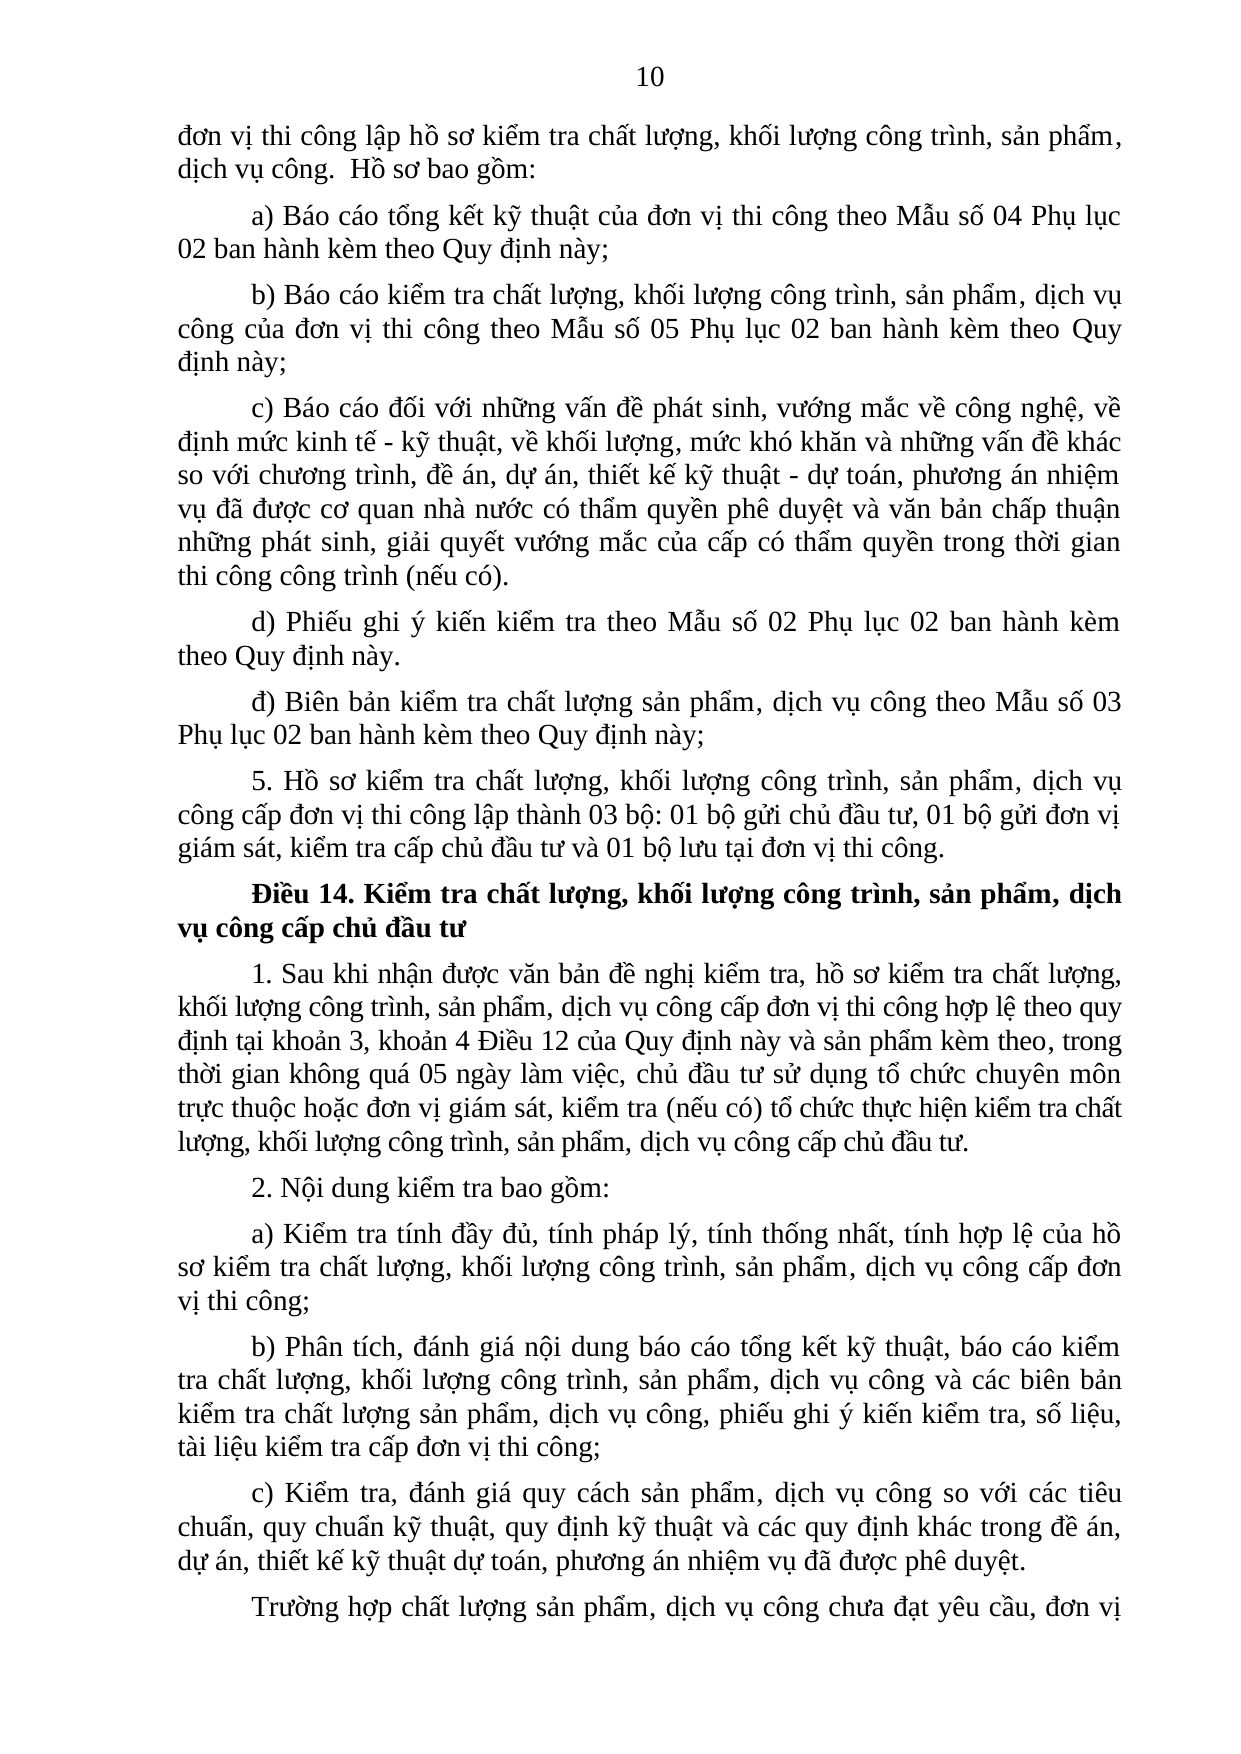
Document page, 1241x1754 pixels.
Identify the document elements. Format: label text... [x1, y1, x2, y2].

text b) Báo cáo kiểm tra chất lượng, khối lượng công trình, sản phẩm, dịch vụ công của đơn vị thi công theo Mẫu số 05 Phụ lục 02 ban hành kèm theo Quy định này; [177, 277, 1122, 378]
text c) Báo cáo đối với những vấn đề phát sinh, vướng mắc về công nghệ, về định mức kinh tế - kỹ thuật, về khối lượng, mức khó khăn và những vấn đề khác so với chương trình, đề án, dự án, thiết kế kỹ thuật - dự toán, phương án nhiệm vụ đã được cơ quan nhà nước có thẩm quyền phê duyệt và văn bản chấp thuận những phát sinh, giải quyết vướng mắc của cấp có thẩm quyền trong thời gian thi công công trình (nếu có). [177, 390, 1122, 592]
text 2. Nội dung kiểm tra bao gồm: [177, 1170, 1122, 1203]
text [177, 1589, 1122, 1622]
text d) Phiếu ghi ý kiến kiểm tra theo Mẫu số 02 Phụ lục 02 ban hành kèm theo Quy định này. [177, 604, 1122, 671]
text đ) Biên bản kiểm tra chất lượng sản phẩm, dịch vụ công theo Mẫu số 03 Phụ lục 02 ban hành kèm theo Quy định này; [177, 684, 1122, 751]
text a) Báo cáo tổng kết kỹ thuật của đơn vị thi công theo Mẫu số 04 Phụ lục 02 ban hành kèm theo Quy định này; [177, 198, 1122, 265]
text 5. Hồ sơ kiểm tra chất lượng, khối lượng công trình, sản phẩm, dịch vụ công cấp đơn vị thi công lập thành 03 bộ: 01 bộ gửi chủ đầu tư, 01 bộ gửi đơn vị giám sát, kiểm tra cấp chủ đầu tư và 01 bộ lưu tại đơn vị thi công. [177, 763, 1122, 864]
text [177, 118, 1122, 185]
text b) Phân tích, đánh giá nội dung báo cáo tổng kết kỹ thuật, báo cáo kiểm tra chất lượng, khối lượng công trình, sản phẩm, dịch vụ công và các biên bản kiểm tra chất lượng sản phẩm, dịch vụ công, phiếu ghi ý kiến kiểm tra, số liệu, tài liệu kiểm tra cấp đơn vị thi công; [177, 1329, 1122, 1463]
text 1. Sau khi nhận được văn bản đề nghị kiểm tra, hồ sơ kiểm tra chất lượng, khối lượng công trình, sản phẩm, dịch vụ công cấp đơn vị thi công hợp lệ theo quy định tại khoản 3, khoản 4 Điều 12 của Quy định này và sản phẩm kèm theo, trong thời gian không quá 05 ngày làm việc, chủ đầu tư sử dụng tổ chức chuyên môn trực thuộc hoặc đơn vị giám sát, kiểm tra (nếu có) tổ chức thực hiện kiểm tra chất lượng, khối lượng công trình, sản phẩm, dịch vụ công cấp chủ đầu tư. [177, 956, 1122, 1157]
text c) Kiểm tra, đánh giá quy cách sản phẩm, dịch vụ công so với các tiêu chuẩn, quy chuẩn kỹ thuật, quy định kỹ thuật và các quy định khác trong đề án, dự án, thiết kế kỹ thuật dự toán, phương án nhiệm vụ đã được phê duyệt. [177, 1476, 1122, 1576]
text a) Kiểm tra tính đầy đủ, tính pháp lý, tính thống nhất, tính hợp lệ của hồ sơ kiểm tra chất lượng, khối lượng công trình, sản phẩm, dịch vụ công cấp đơn vị thi công; [177, 1216, 1122, 1316]
text Điều 14. Kiểm tra chất lượng, khối lượng công trình, sản phẩm, dịch vụ công cấp chủ đầu tư [177, 876, 1122, 943]
